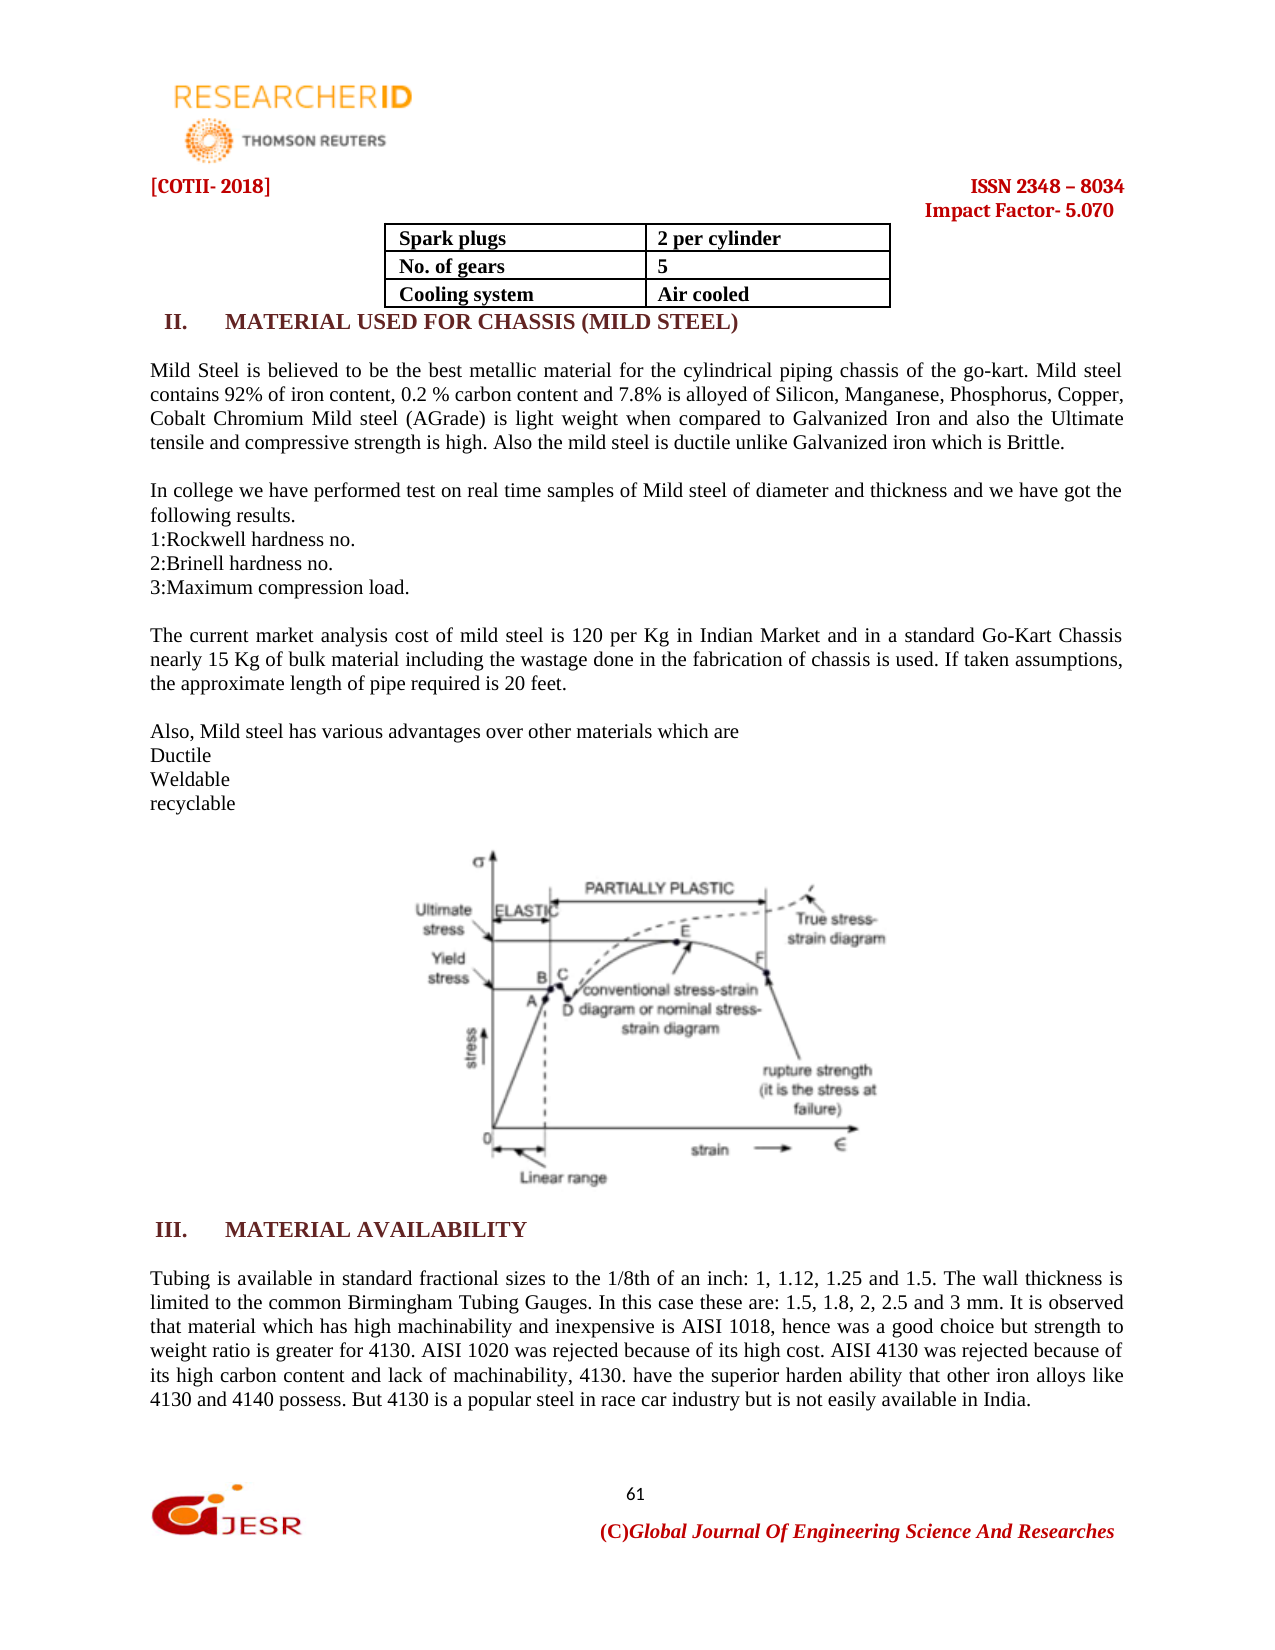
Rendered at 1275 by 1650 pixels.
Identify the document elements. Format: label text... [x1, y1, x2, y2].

text In college we have performed test on real time samples of Mild steel of diameter and thickness and we have got the following results. [150, 478, 1125, 527]
table_cell No. of gears [386, 252, 645, 278]
table_cell Air cooled [647, 280, 889, 306]
picture [150, 1482, 307, 1539]
picture [365, 815, 910, 1192]
text 1:Rockwell hardness no. [150, 527, 1125, 551]
table_cell Spark plugs [386, 225, 645, 250]
text The current market analysis cost of mild steel is 120 per Kg in Indian Market and in a standard Go-Kart Chassis nearly 15 Kg of bulk material including the wastage done in the fabrication of chassis is used. If taken assumptions, the approximate length of pipe required is 20 feet. [150, 623, 1125, 695]
text Mild Steel is believed to be the best metallic material for the cylindrical piping chassis of the go-kart. Mild steel contains 92% of iron content, 0.2 % carbon content and 7.8% is alloyed of Silicon, Manganese, Phosphorus, Copper, Cobalt Chromium Mild steel (AGrade) is light weight when compared to Galvanized Iron and also the Ultimate tensile and compressive strength is high. Also the mild steel is ductile unlike Galvanized iron which is Brittle. [150, 358, 1125, 454]
table_cell 5 [647, 252, 889, 278]
picture [150, 75, 447, 175]
list Tubing is available in standard fractional sizes to the 1/8th of an inch: 1, 1.12, 1.25 and 1.5. The wall thickness is limited to the common Birmingham Tubing Gauges. In this case these are: 1.5, 1.8, 2, 2.5 and 3 mm. It is observed that material which has high machinability and inexpensive is AISI 1018, hence was a good choice but strength to weight ratio is greater for 4130. AISI 1020 was rejected because of its high cost. AISI 4130 was rejected because of its high carbon content and lack of machinability, 4130. have the superior harden ability that other iron alloys like 4130 and 4140 possess. But 4130 is a popular steel in race car industry but is not easily available in India. [150, 1266, 1125, 1411]
text Also, Mild steel has various advantages over other materials which are [150, 719, 1125, 743]
table_cell 2 per cylinder [647, 225, 889, 250]
list MATERIAL USED FOR CHASSIS (MILD STEEL) [187, 308, 1125, 334]
text 3:Maximum compression load. [150, 575, 1125, 599]
text recyclable [150, 791, 1125, 815]
text 2:Brinell hardness no. [150, 551, 1125, 575]
table_cell Cooling system [386, 280, 645, 306]
text Weldable [150, 767, 1125, 791]
text Ductile [150, 743, 1125, 767]
list MATERIAL AVAILABILITY [187, 1216, 1125, 1242]
